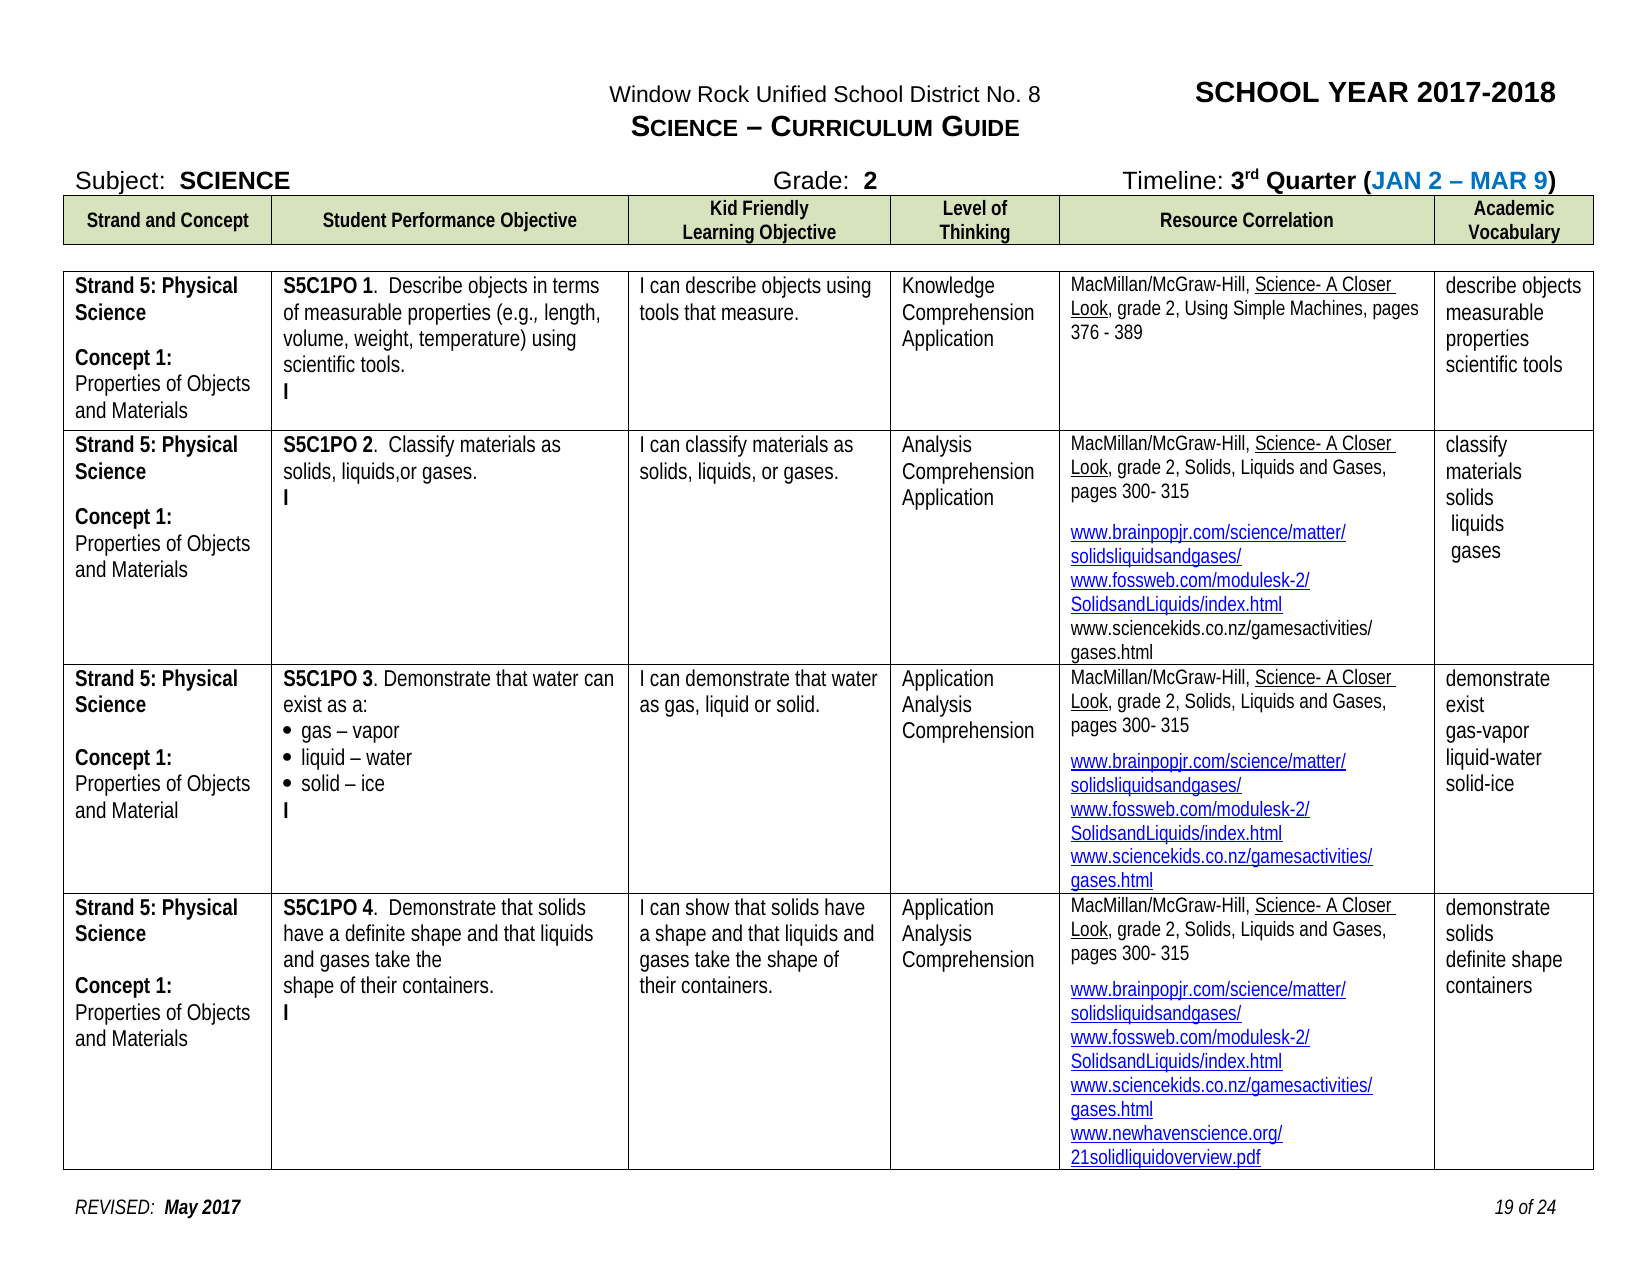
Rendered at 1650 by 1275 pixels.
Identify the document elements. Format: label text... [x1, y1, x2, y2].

table_cell classify materials solids liquids gases [1435, 431, 1593, 664]
table_cell Analysis Comprehension Application [891, 431, 1059, 664]
table_cell Application Analysis Comprehension [891, 665, 1059, 892]
table_cell describe objects measurable properties scientific tools [1435, 272, 1593, 430]
table_cell Strand 5: Physical Science Concept 1: Properties of Objects and Materials [64, 272, 271, 430]
table_cell I can describe objects using tools that measure. [629, 272, 890, 430]
table_cell I can demonstrate that water as gas, liquid or solid. [629, 665, 890, 892]
table_cell Strand 5: Physical Science Concept 1: Properties of Objects and Materials [64, 894, 271, 1169]
table_cell I can show that solids have a shape and that liquids and gases take the shape of their containers. [629, 894, 890, 1169]
table_cell MacMillan/McGraw-Hill, Science- A Closer Look, grade 2, Solids, Liquids and Gases, pages 300- 315 www.brainpopjr.com/science/matter/solidsliquidsandgases/ www.fossweb.com/modulesk-2/SolidsandLiquids/index.html www.sciencekids.co.nz/gamesactivities/gases.html [1060, 665, 1434, 892]
table_cell MacMillan/McGraw-Hill, Science- A Closer Look, grade 2, Using Simple Machines, pages 376 - 389 [1060, 272, 1434, 430]
table_cell S5C1PO 2. Classify materials as solids, liquids,or gases. I [272, 431, 628, 664]
table_cell Strand 5: Physical Science Concept 1: Properties of Objects and Materials [64, 431, 271, 664]
table_cell I can classify materials as solids, liquids, or gases. [629, 431, 890, 664]
table_cell Application Analysis Comprehension [891, 894, 1059, 1169]
table_cell MacMillan/McGraw-Hill, Science- A Closer Look, grade 2, Solids, Liquids and Gases, pages 300- 315 www.brainpopjr.com/science/matter/solidsliquidsandgases/ www.fossweb.com/modulesk-2/SolidsandLiquids/index.html www.sciencekids.co.nz/gamesactivities/gases.html www.newhavenscience.org/21solidliquidoverview.pdf [1060, 894, 1434, 1169]
table_cell demonstrate solids definite shape containers [1435, 894, 1593, 1169]
table_cell Strand 5: Physical Science Concept 1: Properties of Objects and Material [64, 665, 271, 892]
table_cell Knowledge Comprehension Application [891, 272, 1059, 430]
table_cell S5C1PO 3. Demonstrate that water can exist as a: gas – vapor liquid – water solid – ice I [272, 665, 628, 892]
table_cell MacMillan/McGraw-Hill, Science- A Closer Look, grade 2, Solids, Liquids and Gases, pages 300- 315 www.brainpopjr.com/science/matter/solidsliquidsandgases/ www.fossweb.com/modulesk-2/SolidsandLiquids/index.html www.sciencekids.co.nz/gamesactivities/gases.html [1060, 431, 1434, 664]
table_cell S5C1PO 1. Describe objects in terms of measurable properties (e.g., length, volume, weight, temperature) using scientific tools. I [272, 272, 628, 430]
table_cell demonstrate exist gas-vapor liquid-water solid-ice [1435, 665, 1593, 892]
table_cell S5C1PO 4. Demonstrate that solids have a definite shape and that liquids and gases take the shape of their containers. I [272, 894, 628, 1169]
